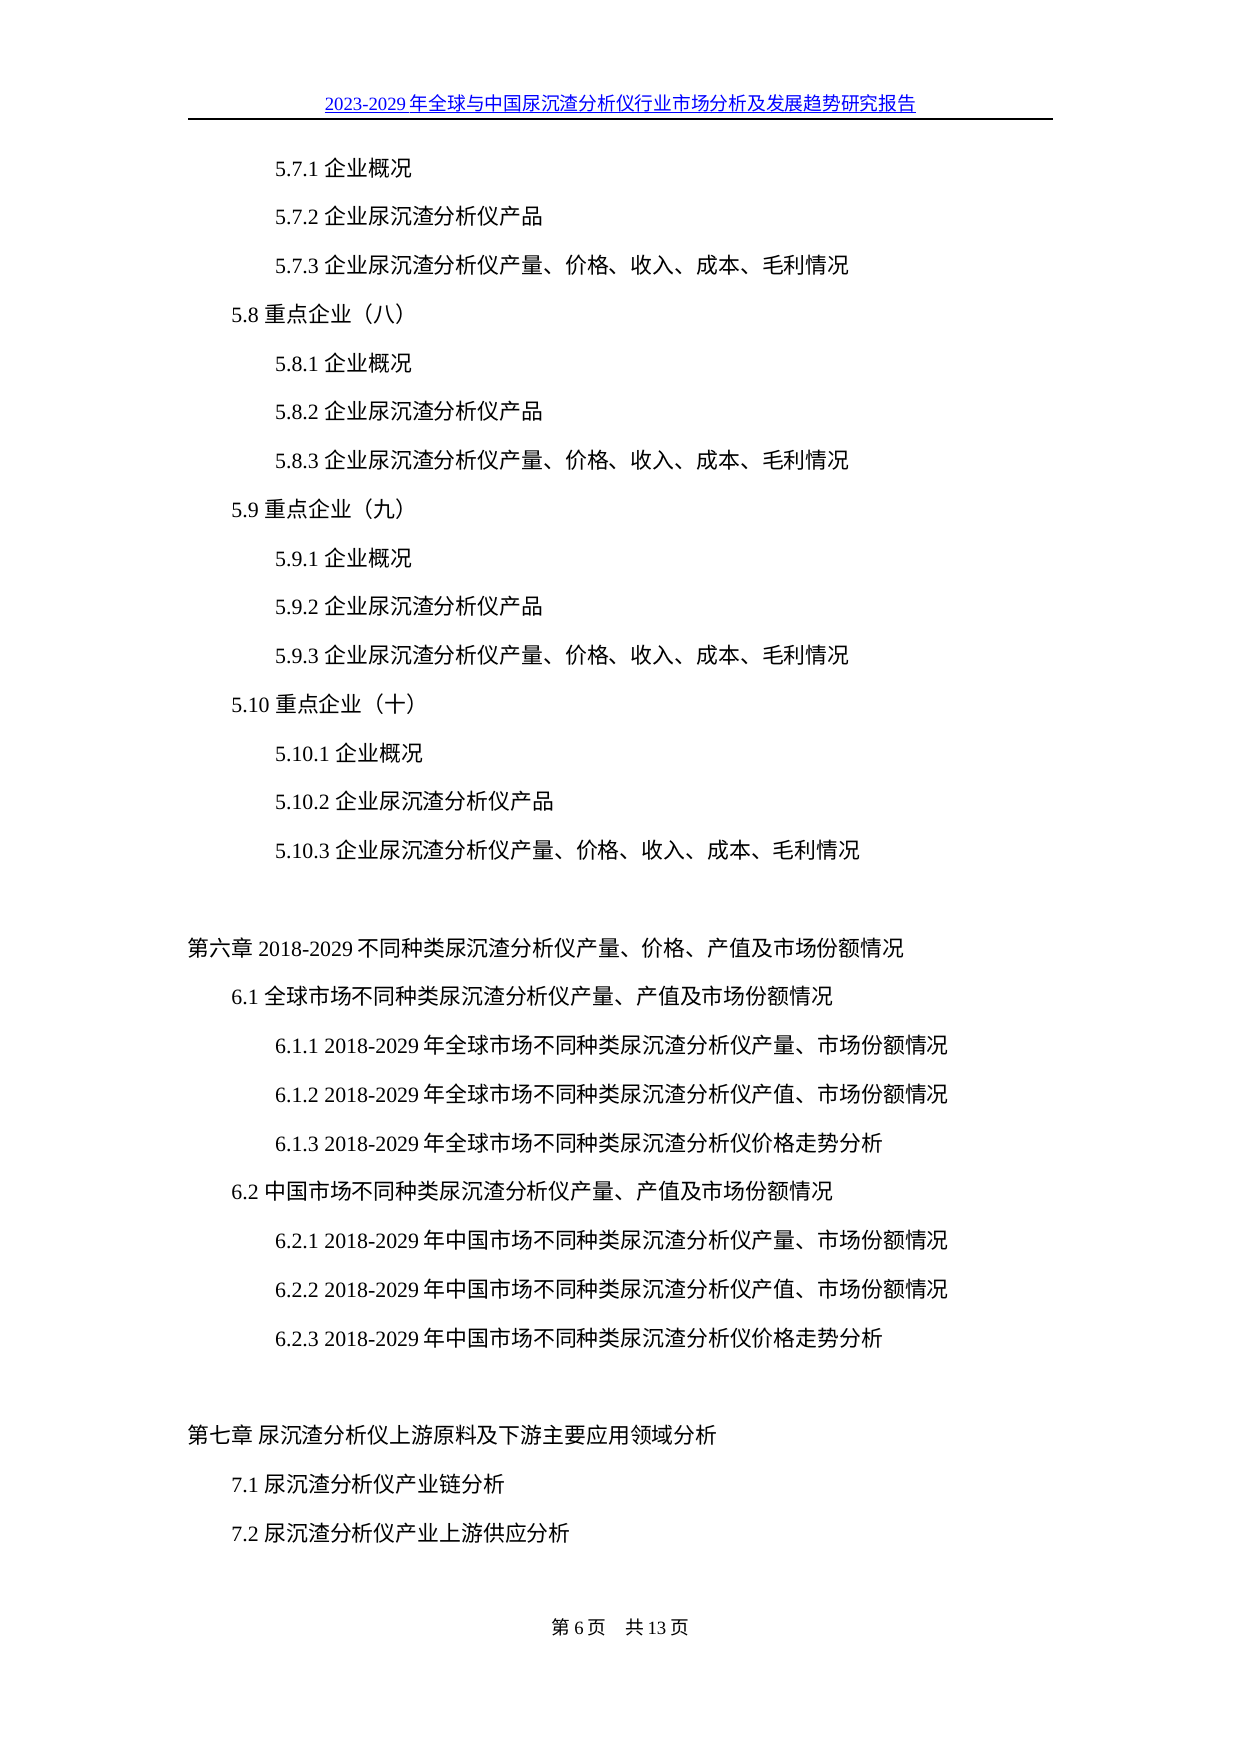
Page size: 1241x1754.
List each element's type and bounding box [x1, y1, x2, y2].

text [187, 150, 1053, 1548]
